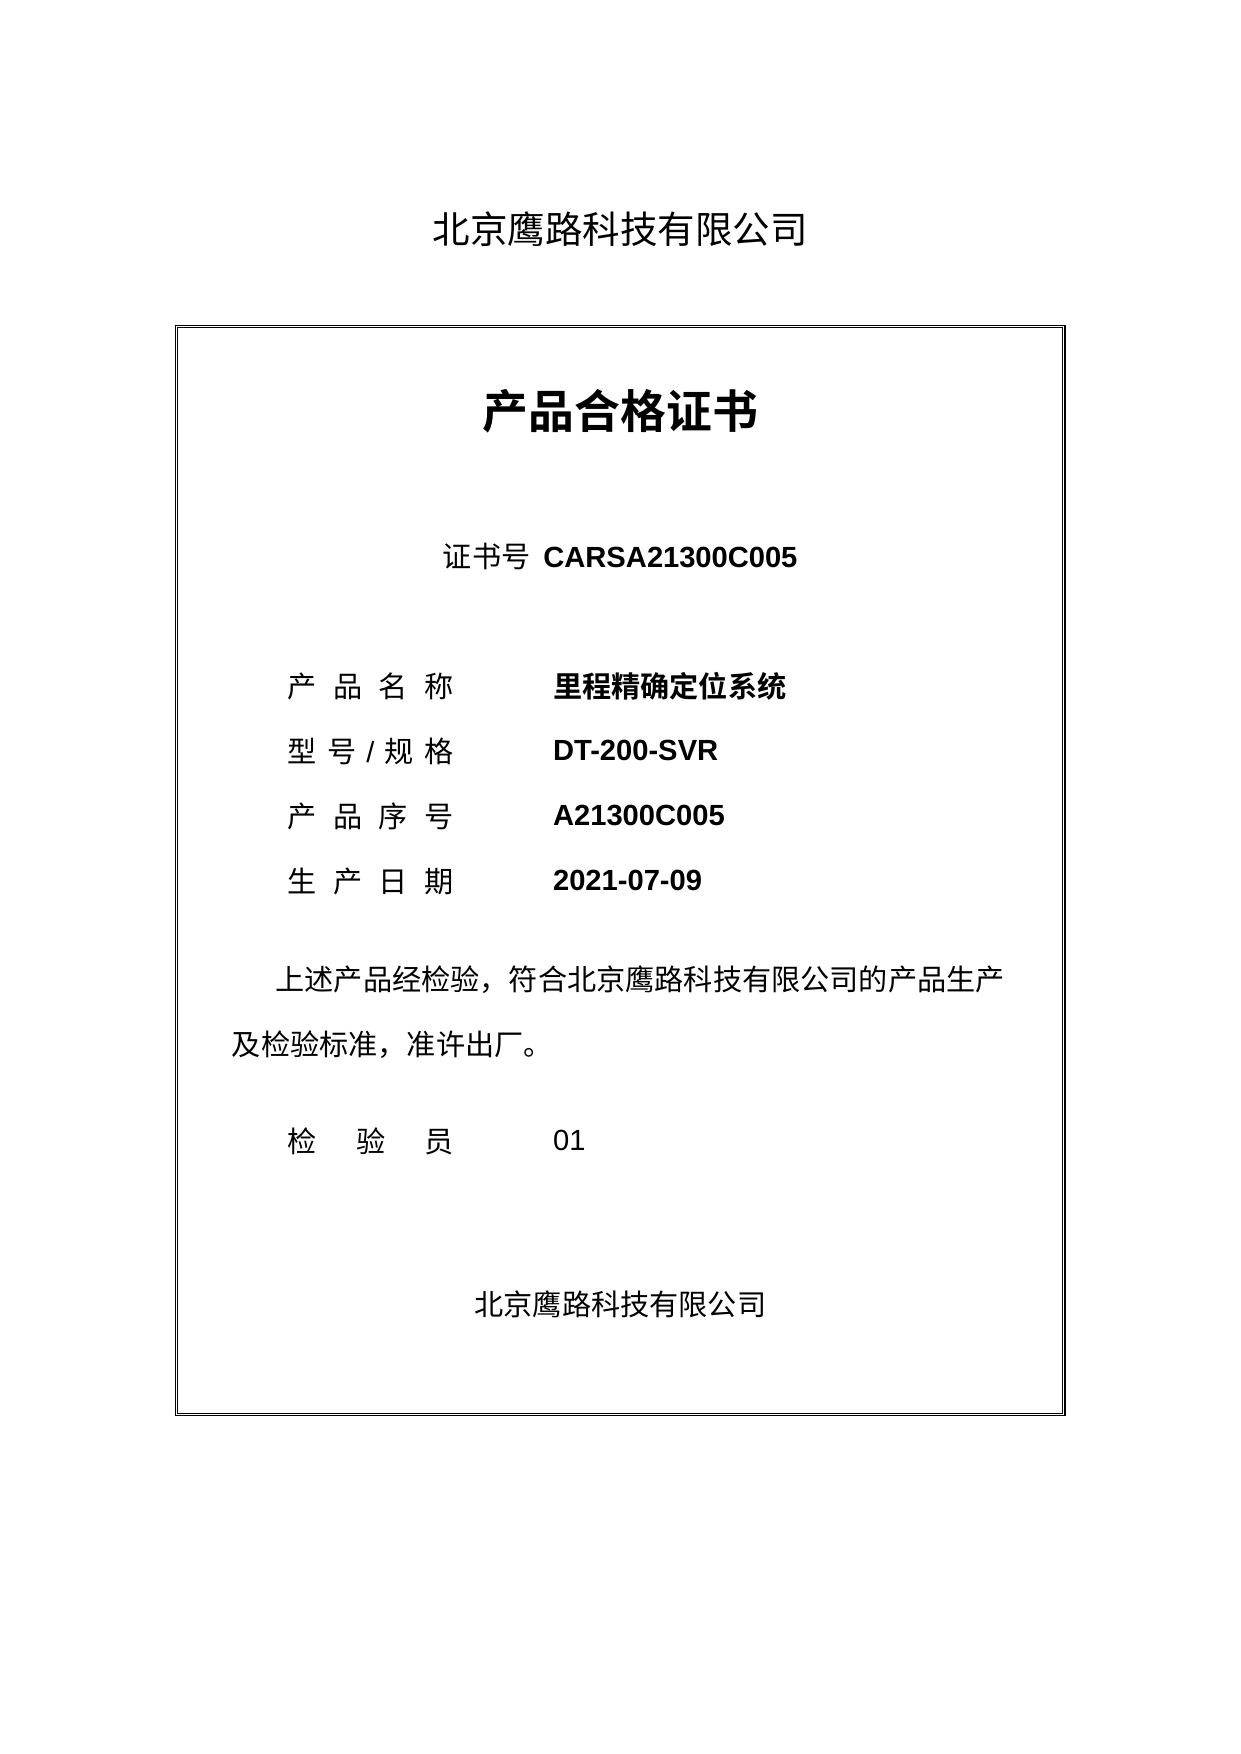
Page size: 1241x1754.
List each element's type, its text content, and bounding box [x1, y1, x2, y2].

text 北京鹰路科技有限公司 [187, 194, 1053, 259]
table_header 产品合格证书 证书号 CARSA21300C005 上述产品经检验，符合北京鹰路科技有限公司的产品生产及检验标准，准许出厂。 北京鹰路科技有限公司 [178, 328, 1062, 1413]
